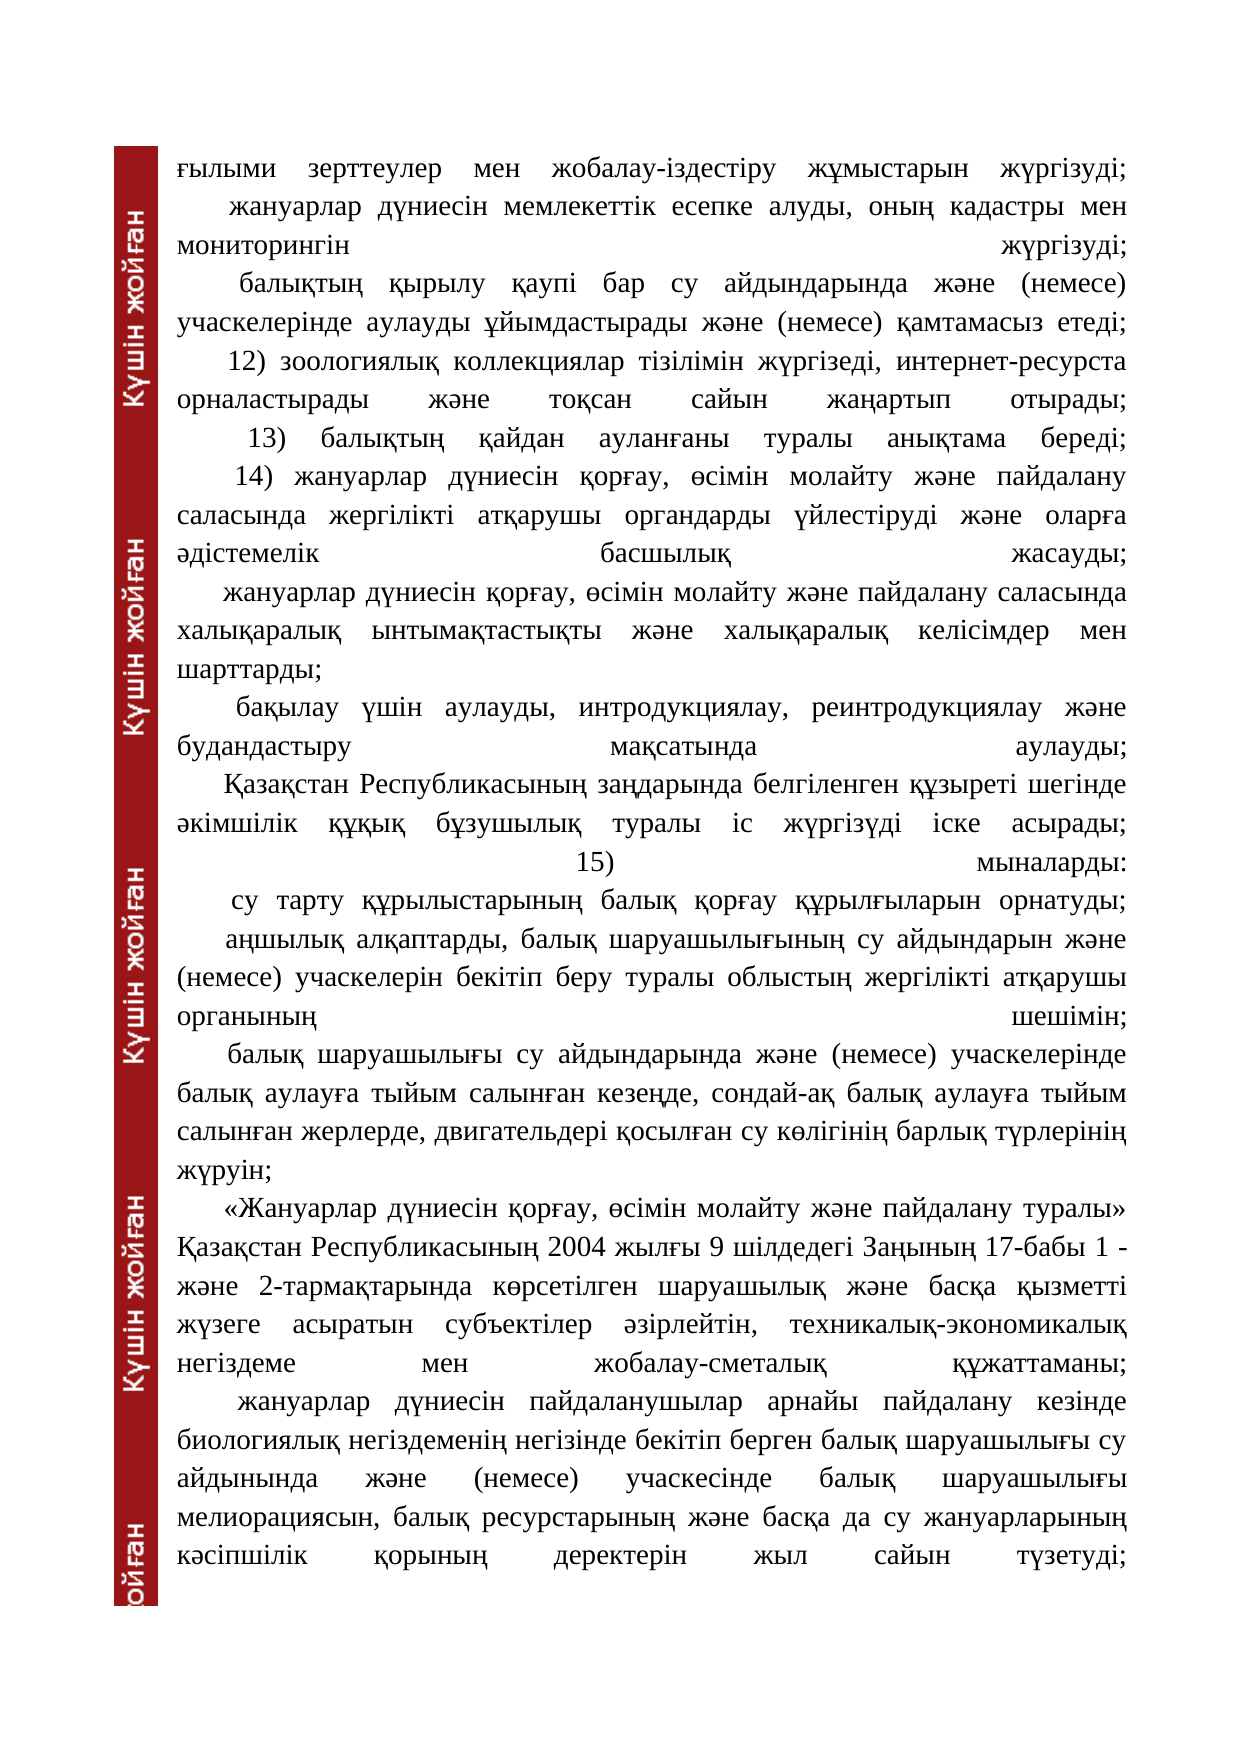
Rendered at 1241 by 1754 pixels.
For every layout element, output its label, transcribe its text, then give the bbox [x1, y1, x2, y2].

picture [114, 1571, 158, 1606]
picture [114, 146, 158, 150]
